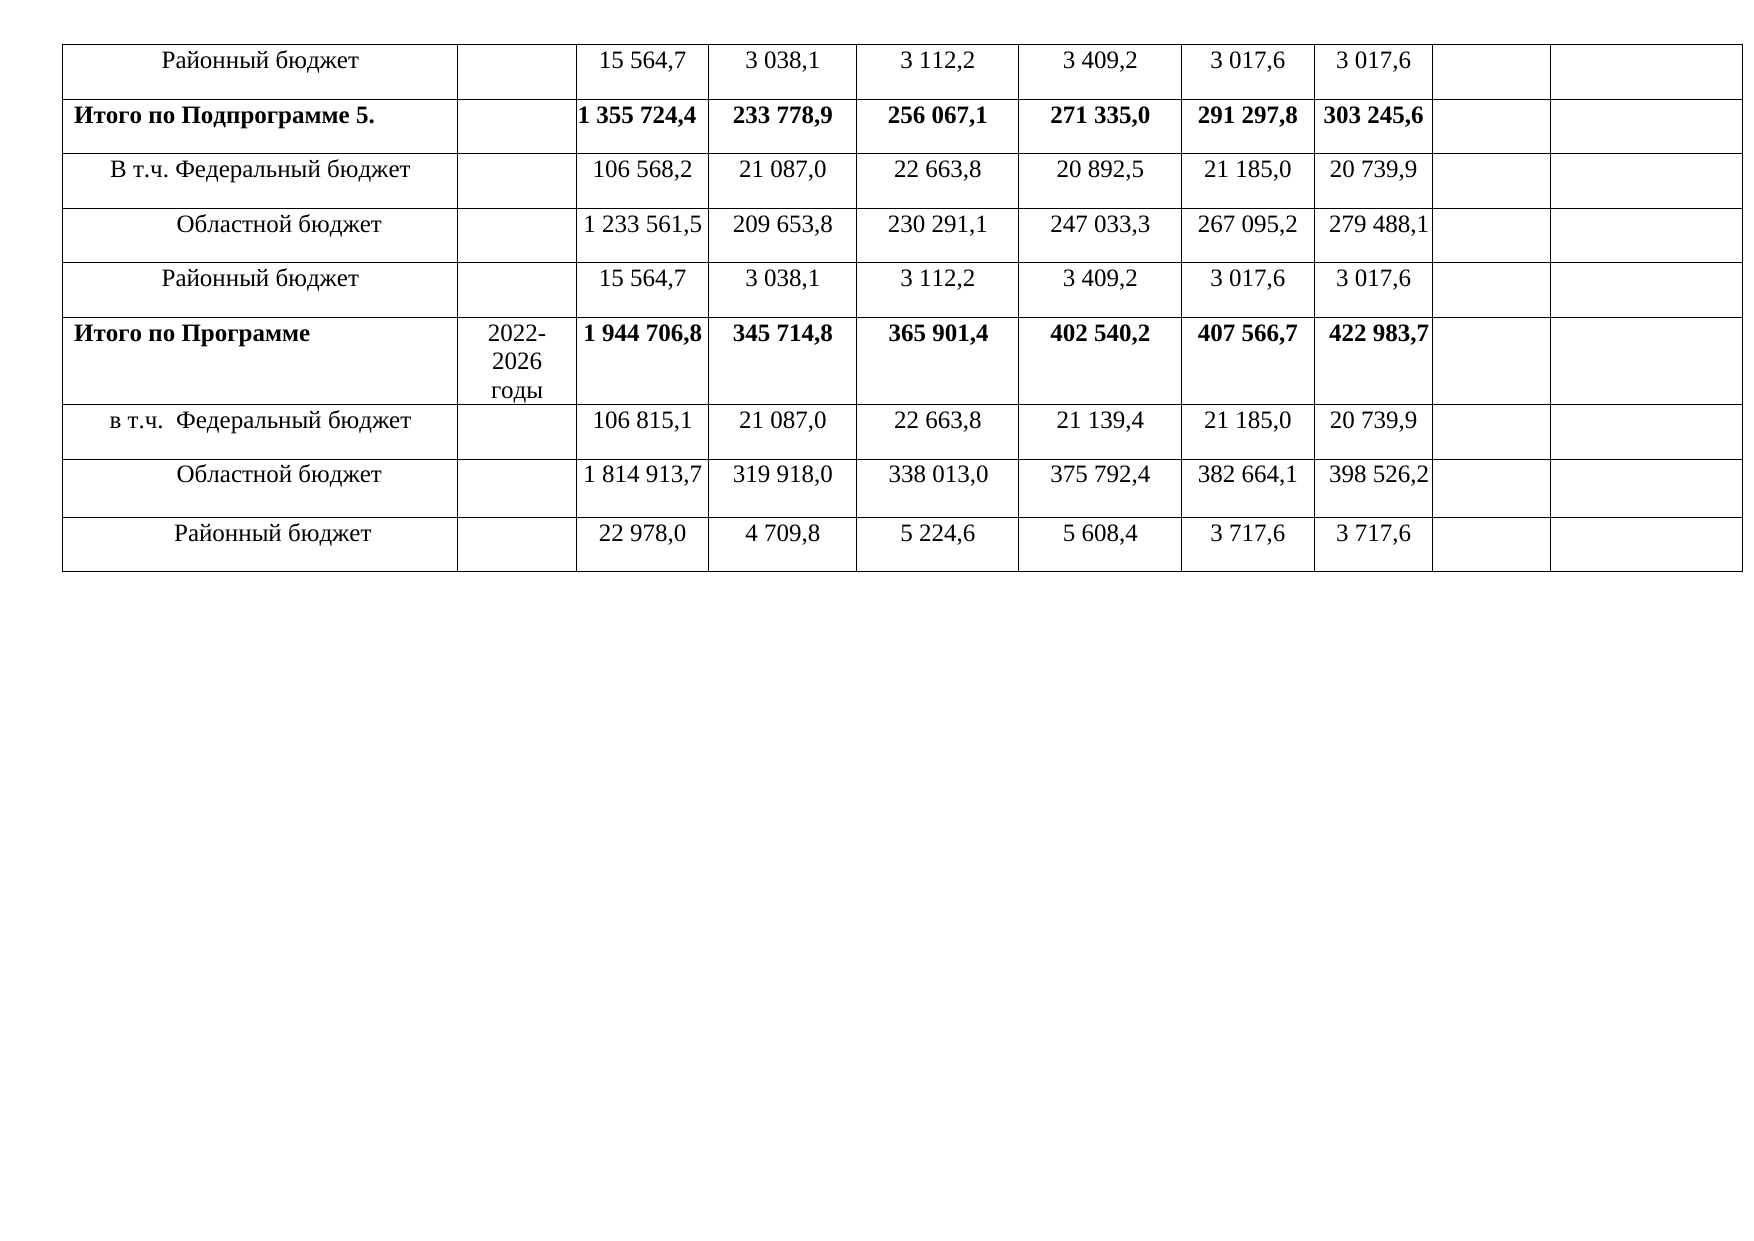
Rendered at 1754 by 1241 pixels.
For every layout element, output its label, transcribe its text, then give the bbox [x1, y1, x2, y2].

table_cell 247 033,3 [1019, 209, 1181, 262]
table_cell 15 564,7 [577, 263, 708, 317]
table_cell 338 013,0 [857, 460, 1018, 517]
table_cell 22 663,8 [857, 154, 1018, 208]
table_cell 22 663,8 [857, 405, 1018, 458]
table_cell Областной бюджет [63, 209, 457, 262]
table_cell 230 291,1 [857, 209, 1018, 262]
table_cell 1 233 561,5 [577, 209, 708, 262]
table_cell 291 297,8 [1182, 100, 1314, 153]
table_cell 279 488,1 [1315, 209, 1432, 262]
table_cell 1 814 913,7 [577, 460, 708, 517]
table_cell [458, 100, 576, 153]
table_cell [1551, 100, 1742, 153]
table_cell 5 224,6 [857, 518, 1018, 571]
table_cell [458, 405, 576, 458]
table_cell [1551, 45, 1742, 99]
table_cell [1433, 405, 1550, 458]
table_cell 22 978,0 [577, 518, 708, 571]
table_cell 21 087,0 [709, 154, 856, 208]
table_cell 271 335,0 [1019, 100, 1181, 153]
table_cell 5 608,4 [1019, 518, 1181, 571]
table_cell 21 185,0 [1182, 154, 1314, 208]
table_cell 21 139,4 [1019, 405, 1181, 458]
table_cell [458, 154, 576, 208]
table_cell Районный бюджет [63, 45, 457, 99]
table_cell [1433, 318, 1550, 404]
table_cell Районный бюджет [63, 263, 457, 317]
table_cell 209 653,8 [709, 209, 856, 262]
table_cell 233 778,9 [709, 100, 856, 153]
table_cell 382 664,1 [1182, 460, 1314, 517]
table_cell [1551, 518, 1742, 571]
table_cell 267 095,2 [1182, 209, 1314, 262]
table_cell [458, 518, 576, 571]
table_cell 20 739,9 [1315, 405, 1432, 458]
table_cell 3 409,2 [1019, 45, 1181, 99]
table_cell 422 983,7 [1315, 318, 1432, 404]
table_cell 3 409,2 [1019, 263, 1181, 317]
table_cell 3 017,6 [1315, 45, 1432, 99]
table_cell 3 112,2 [857, 45, 1018, 99]
table_cell 1 944 706,8 [577, 318, 708, 404]
table_cell 303 245,6 [1315, 100, 1432, 153]
table_cell [1433, 100, 1550, 153]
table_cell 2022-2026 годы [458, 318, 576, 404]
table_cell [1551, 154, 1742, 208]
table_cell в т.ч. Федеральный бюджет [63, 405, 457, 458]
table_cell 365 901,4 [857, 318, 1018, 404]
table_cell 3 017,6 [1182, 45, 1314, 99]
table_cell В т.ч. Федеральный бюджет [63, 154, 457, 208]
table_cell 3 038,1 [709, 263, 856, 317]
table_cell 21 185,0 [1182, 405, 1314, 458]
table_cell 3 717,6 [1315, 518, 1432, 571]
table_cell [1433, 263, 1550, 317]
table_cell 375 792,4 [1019, 460, 1181, 517]
table_cell Областной бюджет [63, 460, 457, 517]
table_cell 402 540,2 [1019, 318, 1181, 404]
table_cell 20 892,5 [1019, 154, 1181, 208]
table_cell 15 564,7 [577, 45, 708, 99]
table_cell 3 717,6 [1182, 518, 1314, 571]
table_cell 256 067,1 [857, 100, 1018, 153]
table_cell [458, 263, 576, 317]
table_cell [1551, 263, 1742, 317]
table_cell Итого по Программе [63, 318, 457, 404]
table_cell 106 568,2 [577, 154, 708, 208]
table_cell [1551, 209, 1742, 262]
table_cell [1551, 405, 1742, 458]
table_cell 4 709,8 [709, 518, 856, 571]
table_cell 1 355 724,4 [577, 100, 708, 153]
table_cell 319 918,0 [709, 460, 856, 517]
table_cell 106 815,1 [577, 405, 708, 458]
table_cell Районный бюджет [63, 518, 457, 571]
table_cell [458, 460, 576, 517]
table_cell [458, 209, 576, 262]
table_cell 3 017,6 [1182, 263, 1314, 317]
table_cell [1433, 45, 1550, 99]
table_cell 21 087,0 [709, 405, 856, 458]
table_cell 3 017,6 [1315, 263, 1432, 317]
table_cell [1433, 460, 1550, 517]
table_cell [1433, 154, 1550, 208]
table_cell [1433, 209, 1550, 262]
table_cell [458, 45, 576, 99]
table_cell 3 038,1 [709, 45, 856, 99]
table_cell [1551, 460, 1742, 517]
table_cell 3 112,2 [857, 263, 1018, 317]
table_cell [1433, 518, 1550, 571]
table_cell Итого по Подпрограмме 5. [63, 100, 457, 153]
table_cell [1551, 318, 1742, 404]
table_cell 407 566,7 [1182, 318, 1314, 404]
table_cell 20 739,9 [1315, 154, 1432, 208]
table_cell 345 714,8 [709, 318, 856, 404]
table_cell 398 526,2 [1315, 460, 1432, 517]
